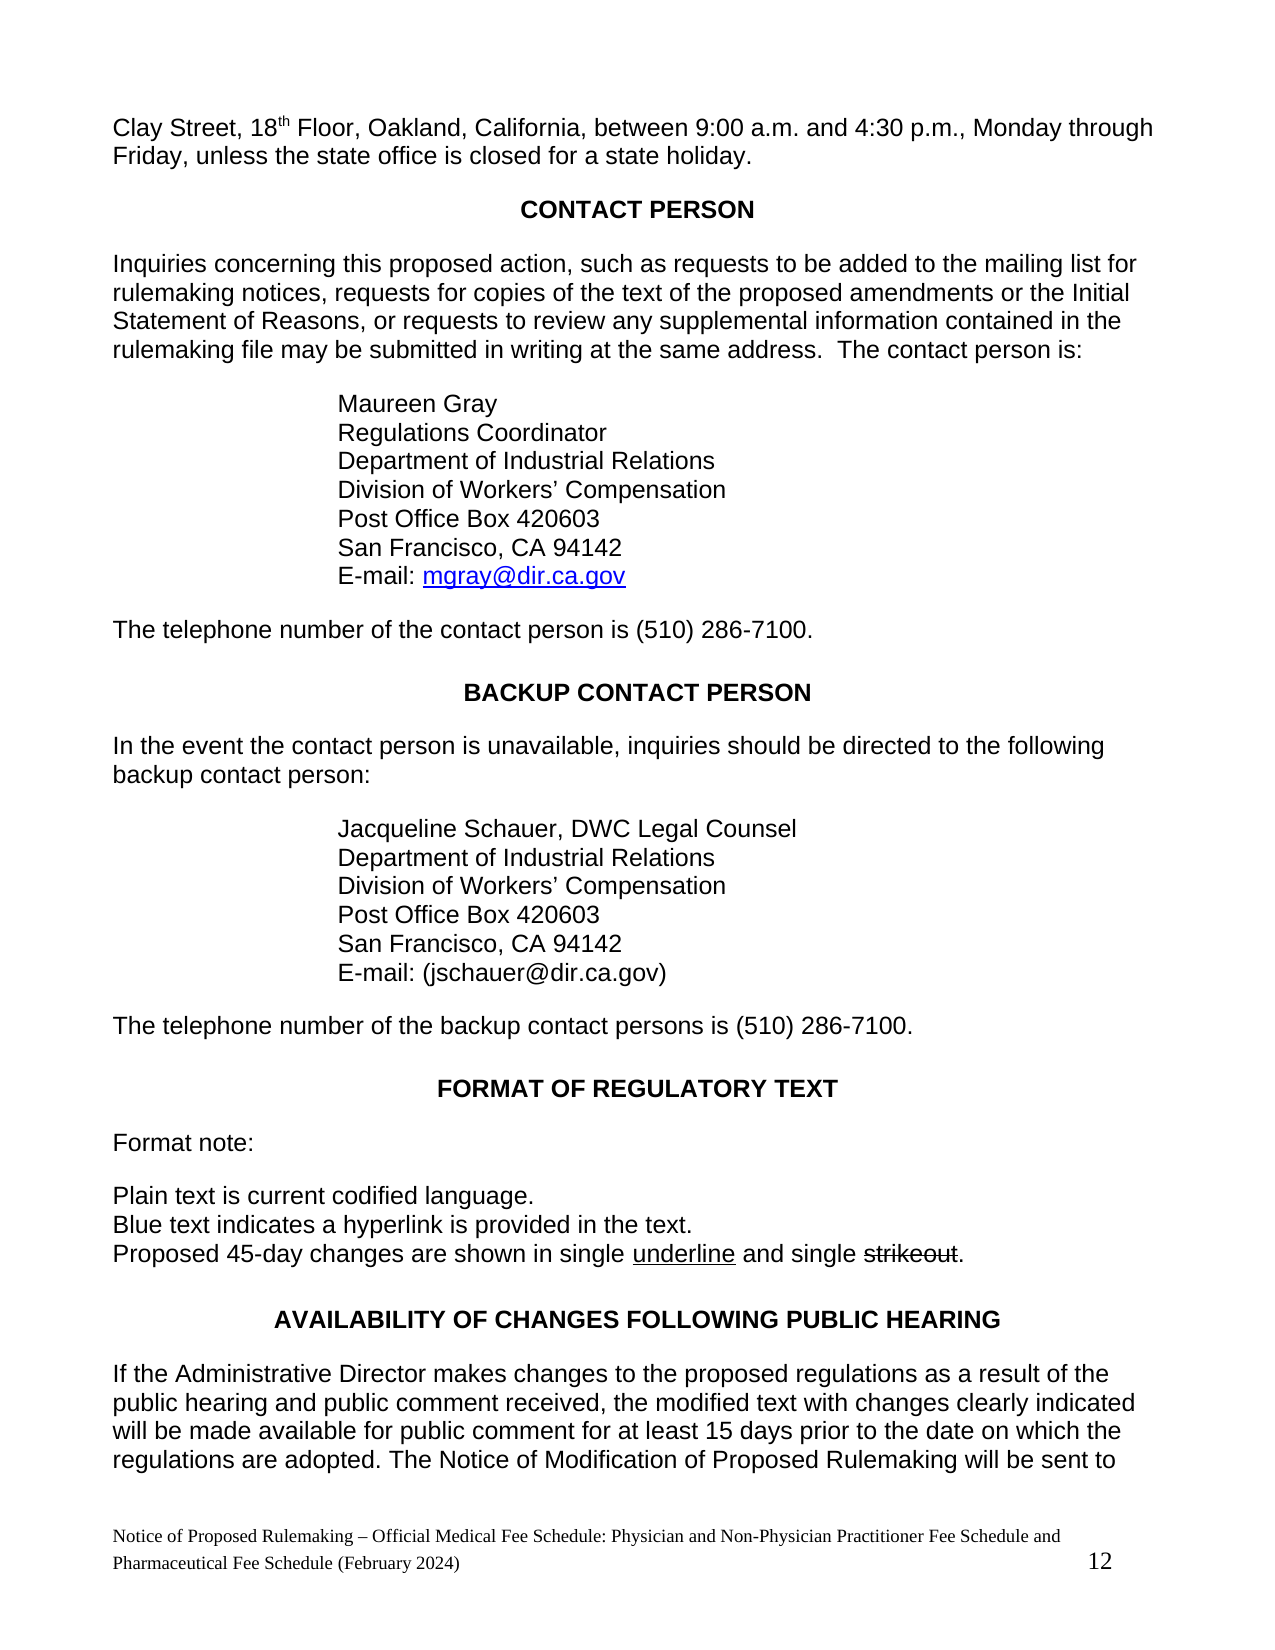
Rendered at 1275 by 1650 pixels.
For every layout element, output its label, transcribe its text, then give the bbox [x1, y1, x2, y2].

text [112, 112, 1162, 170]
subtitle BACKUP CONTACT PERSON [112, 681, 1162, 706]
text Maureen Gray Regulations Coordinator Department of Industrial Relations Division of Workers’ Compensation Post Office Box 420603 San Francisco, CA 94142 E-mail: mgray@dir.ca.gov [337, 389, 1162, 590]
text Plain text is current codified language. [112, 1181, 1162, 1210]
text Proposed 45-day changes are shown in single underline and single strikeout. [112, 1239, 1162, 1267]
text The telephone number of the contact person is (510) 286-7100. [112, 615, 1162, 644]
text Blue text indicates a hyperlink is provided in the text. [112, 1210, 1162, 1239]
text In the event the contact person is unavailable, inquiries should be directed to the following backup contact person: [112, 731, 1162, 789]
text Jacqueline Schauer, DWC Legal Counsel Department of Industrial Relations Division of Workers’ Compensation Post Office Box 420603 San Francisco, CA 94142 E-mail: (jschauer@dir.ca.gov) [337, 814, 1162, 986]
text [112, 1359, 1162, 1474]
text CONTACT PERSON [112, 195, 1162, 224]
subtitle AVAILABILITY OF CHANGES FOLLOWING PUBLIC HEARING [112, 1305, 1162, 1334]
text Inquiries concerning this proposed action, such as requests to be added to the mailing list for rulemaking notices, requests for copies of the text of the proposed amendments or the Initial Statement of Reasons, or requests to review any supplemental information contained in the rulemaking file may be submitted in writing at the same address. The contact person is: [112, 249, 1162, 364]
subtitle FORMAT OF REGULATORY TEXT [112, 1077, 1162, 1102]
text The telephone number of the backup contact persons is (510) 286-7100. [112, 1011, 1162, 1040]
text Format note: [112, 1127, 1162, 1156]
